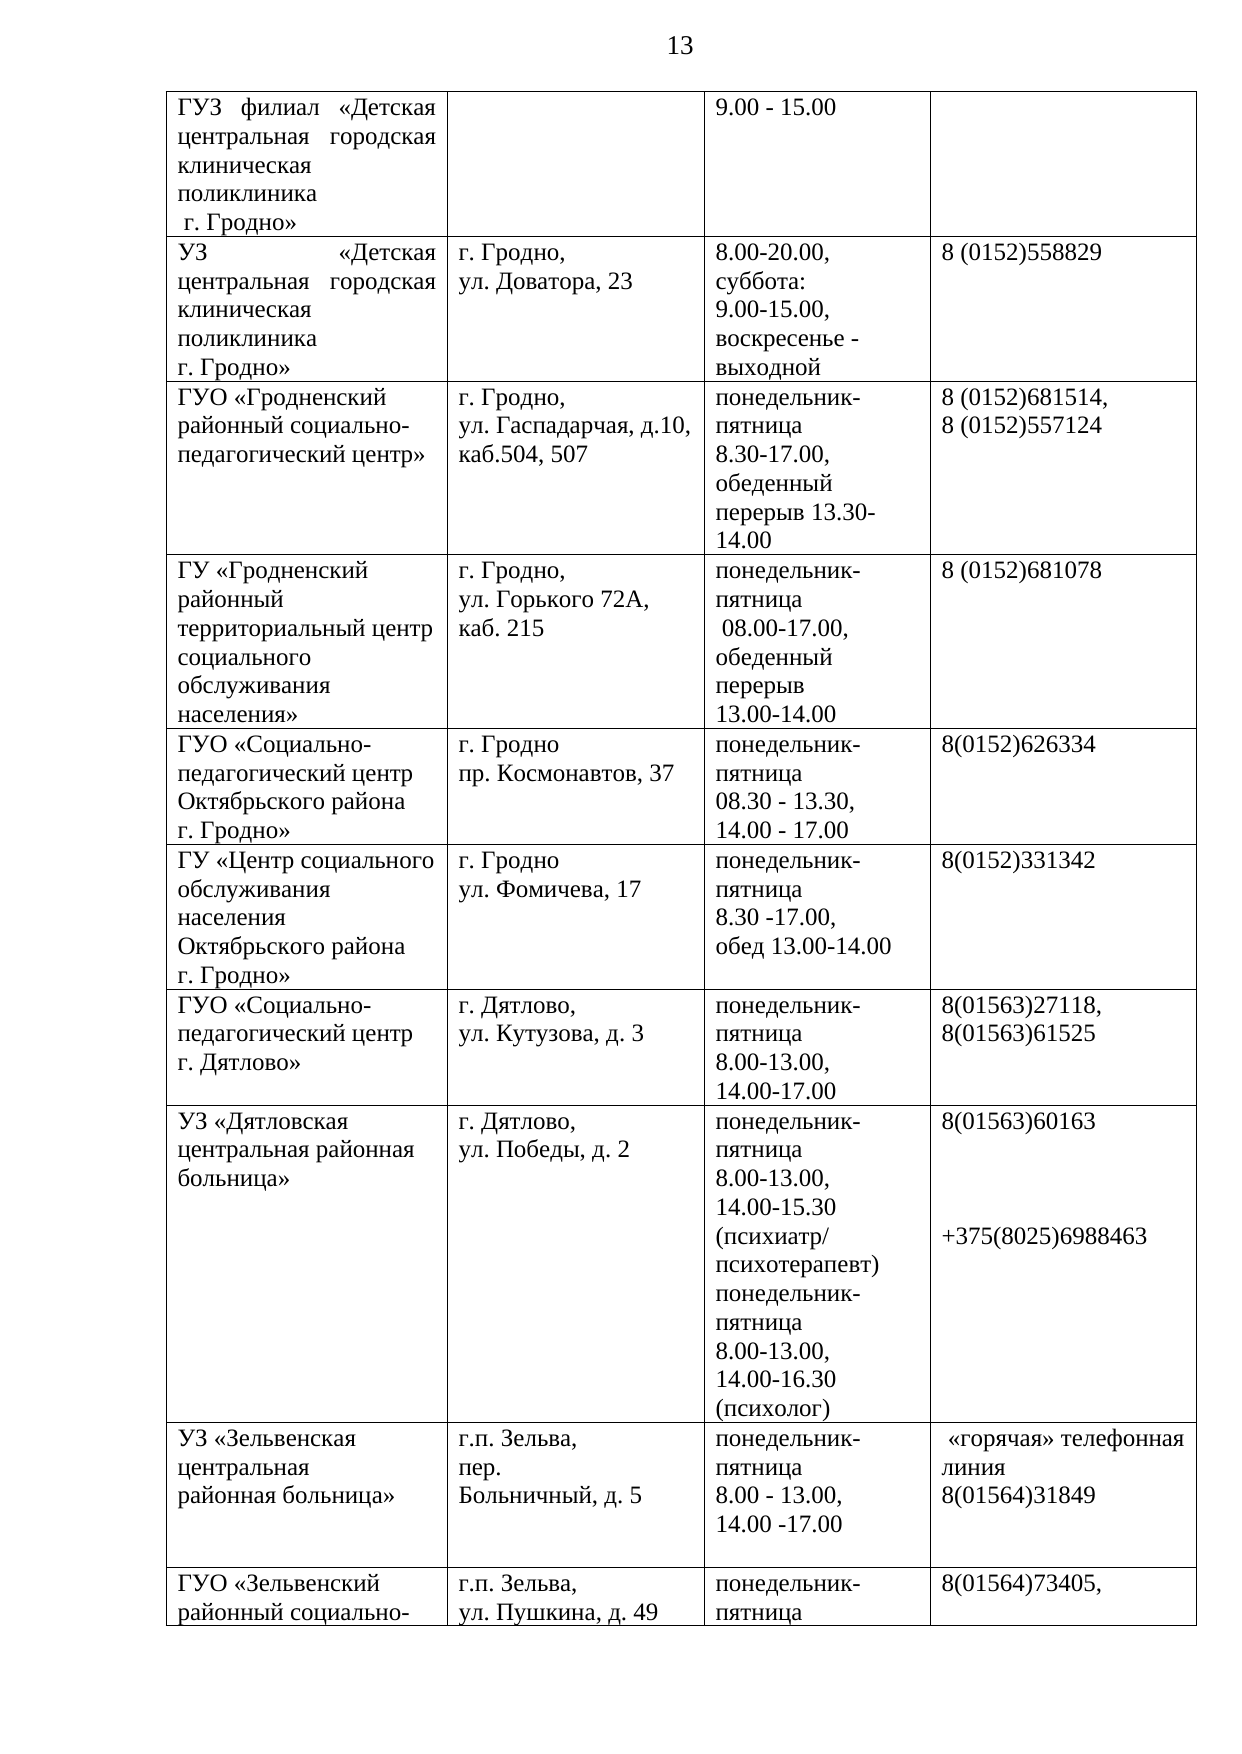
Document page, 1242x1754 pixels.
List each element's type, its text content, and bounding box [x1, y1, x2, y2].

table_cell г. Гродно пр. Космонавтов, 37 [448, 729, 704, 844]
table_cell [448, 92, 704, 236]
table_cell 8(01563)60163 +375(8025)6988463 [931, 1106, 1196, 1422]
table_cell 8(0152)626334 [931, 729, 1196, 844]
table_cell УЗ «Детская центральная городская клиническая поликлиника г. Гродно» [167, 237, 447, 381]
table_cell 8.00-20.00, суббота: 9.00-15.00, воскресенье - выходной [705, 237, 930, 381]
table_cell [931, 1568, 1196, 1625]
table_cell г. Дятлово, ул. Победы, д. 2 [448, 1106, 704, 1422]
table_cell ГУО «Социально-педагогический центр Октябрьского района г. Гродно» [167, 729, 447, 844]
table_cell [167, 1568, 447, 1625]
table_cell 8(01563)27118, 8(01563)61525 [931, 990, 1196, 1105]
table_cell г. Гродно, ул. Горького 72А, каб. 215 [448, 555, 704, 728]
table_cell понедельник-пятница 8.30-17.00, обеденный перерыв 13.30-14.00 [705, 382, 930, 554]
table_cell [167, 92, 447, 236]
table_cell ГУО «Социально-педагогический центр г. Дятлово» [167, 990, 447, 1105]
table_cell 8(0152)331342 [931, 845, 1196, 989]
table_cell г. Дятлово, ул. Кутузова, д. 3 [448, 990, 704, 1105]
table_cell понедельник-пятница 8.00-13.00, 14.00-17.00 [705, 990, 930, 1105]
table_cell г. Гродно, ул. Гаспадарчая, д.10, каб.504, 507 [448, 382, 704, 554]
table_cell 8 (0152)681078 [931, 555, 1196, 728]
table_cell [931, 92, 1196, 236]
table_cell 8 (0152)681514, 8 (0152)557124 [931, 382, 1196, 554]
table_cell понедельник-пятница 08.30 - 13.30, 14.00 - 17.00 [705, 729, 930, 844]
table_cell ГУ «Гродненский районный территориальный центр социального обслуживания населения» [167, 555, 447, 728]
table_cell г. Гродно, ул. Доватора, 23 [448, 237, 704, 381]
table_cell «горячая» телефонная линия 8(01564)31849 [931, 1423, 1196, 1567]
table_cell ГУ «Центр социального обслуживания населения Октябрьского района г. Гродно» [167, 845, 447, 989]
table_cell УЗ «Дятловская центральная районная больница» [167, 1106, 447, 1422]
table_cell г.п. Зельва, пер. Больничный, д. 5 [448, 1423, 704, 1567]
table_cell ГУО «Гродненский районный социально-педагогический центр» [167, 382, 447, 554]
table_cell понедельник-пятница 8.00-13.00, 14.00-15.30 (психиатр/ психотерапевт) понедельник-пятница 8.00-13.00, 14.00-16.30 (психолог) [705, 1106, 930, 1422]
table_cell 8 (0152)558829 [931, 237, 1196, 381]
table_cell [705, 1568, 930, 1625]
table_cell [448, 1568, 704, 1625]
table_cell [705, 92, 930, 236]
table_cell г. Гродно ул. Фомичева, 17 [448, 845, 704, 989]
table_cell УЗ «Зельвенская центральная районная больница» [167, 1423, 447, 1567]
table_cell понедельник-пятница 8.30 -17.00, обед 13.00-14.00 [705, 845, 930, 989]
table_cell понедельник-пятница 8.00 - 13.00, 14.00 -17.00 [705, 1423, 930, 1567]
table_cell понедельник-пятница 08.00-17.00, обеденный перерыв 13.00-14.00 [705, 555, 930, 728]
